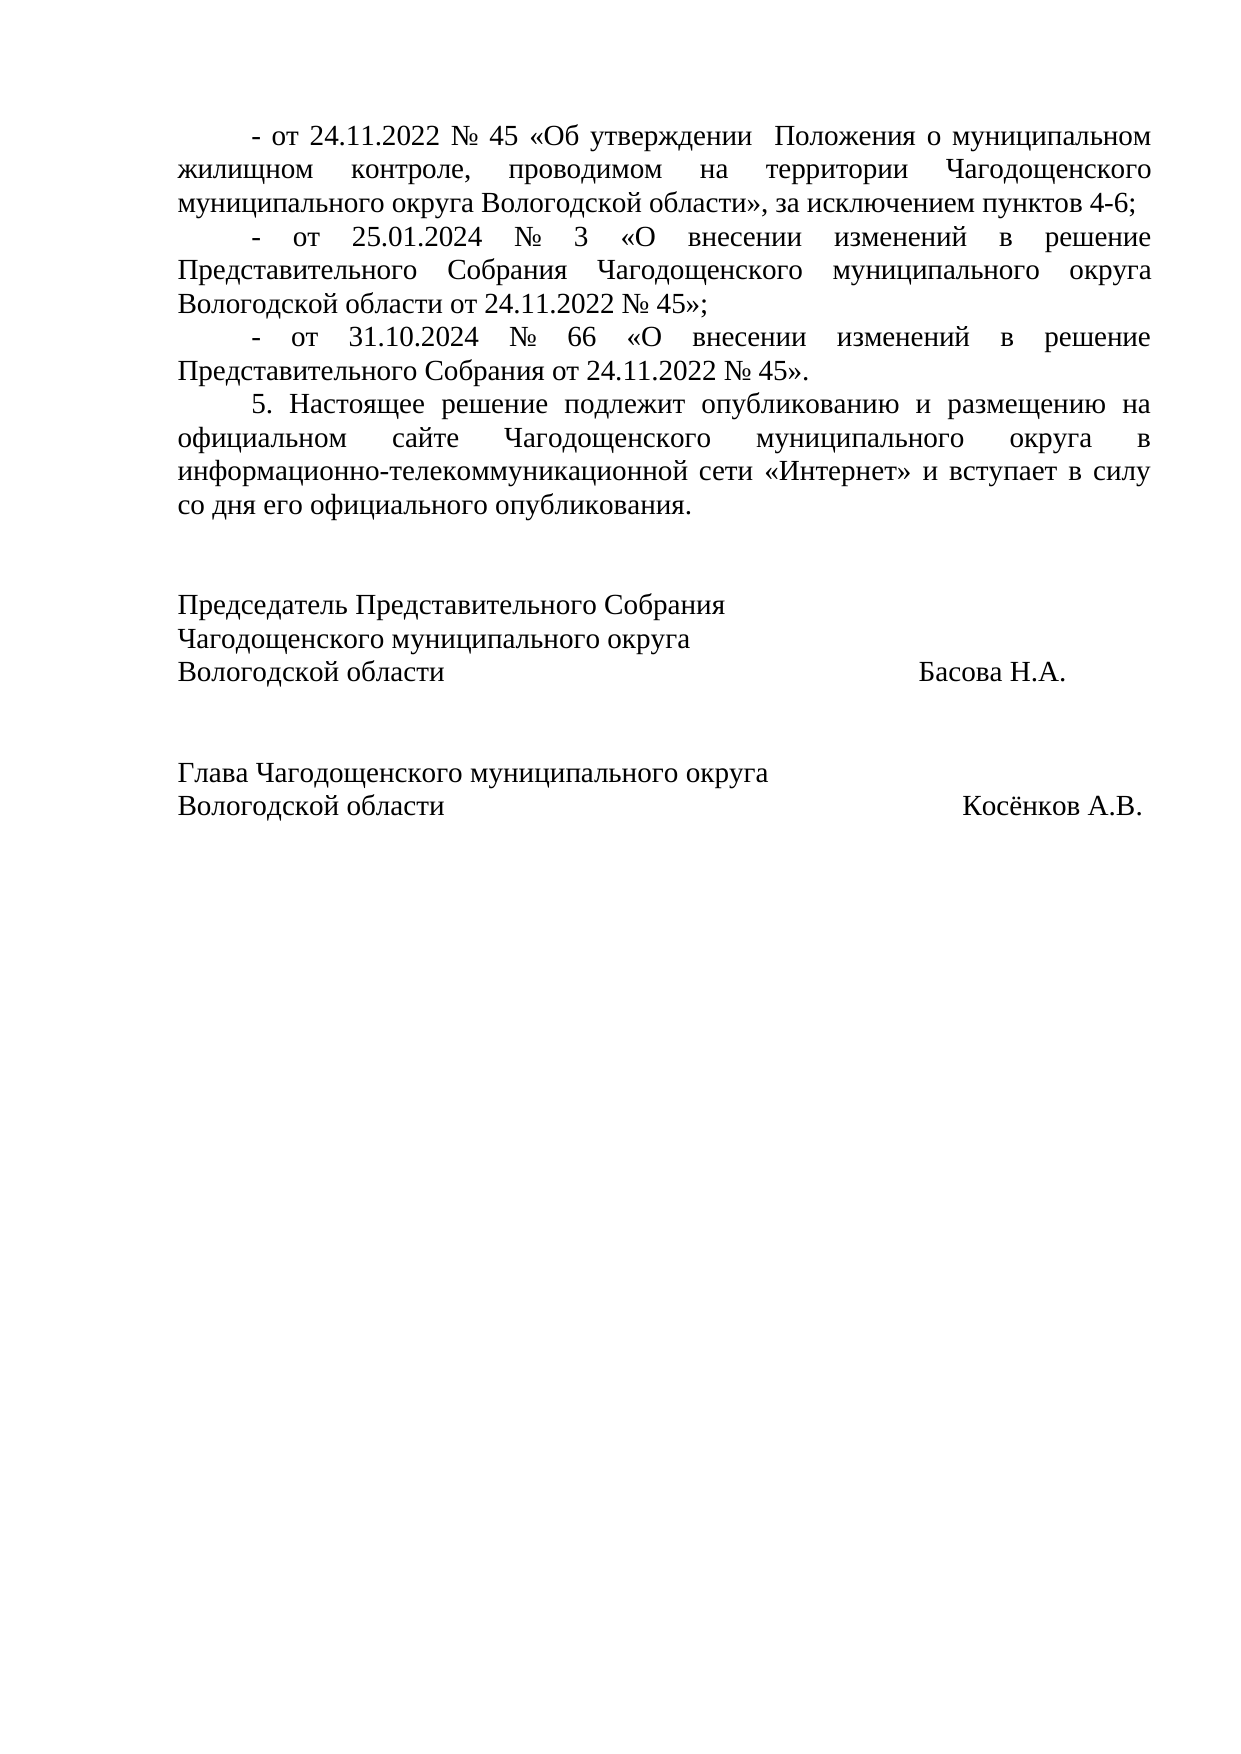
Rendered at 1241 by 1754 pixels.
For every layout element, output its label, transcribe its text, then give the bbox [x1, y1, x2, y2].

text - от 31.10.2024 № 66 «О внесении изменений в решение Представительного Собрания от 24.11.2022 № 45». [177, 319, 1152, 386]
text 5. Настоящее решение подлежит опубликованию и размещению на официальном сайте Чагодощенского муниципального округа в информационно-телекоммуникационной сети «Интернет» и вступает в силу со дня его официального опубликования. [177, 386, 1152, 521]
text Вологодской области Косёнков А.В. [177, 788, 1152, 822]
text Глава Чагодощенского муниципального округа [177, 755, 1152, 788]
text - от 24.11.2022 № 45 «Об утверждении Положения о муниципальном жилищном контроле, проводимом на территории Чагодощенского муниципального округа Вологодской области», за исключением пунктов 4-6; [177, 118, 1152, 219]
text Чагодощенского муниципального округа [177, 621, 1152, 654]
text Председатель Представительного Собрания [177, 587, 1152, 621]
text Вологодской области Басова Н.А. [177, 654, 1152, 688]
text - от 25.01.2024 № 3 «О внесении изменений в решение Представительного Собрания Чагодощенского муниципального округа Вологодской области от 24.11.2022 № 45»; [177, 219, 1152, 319]
